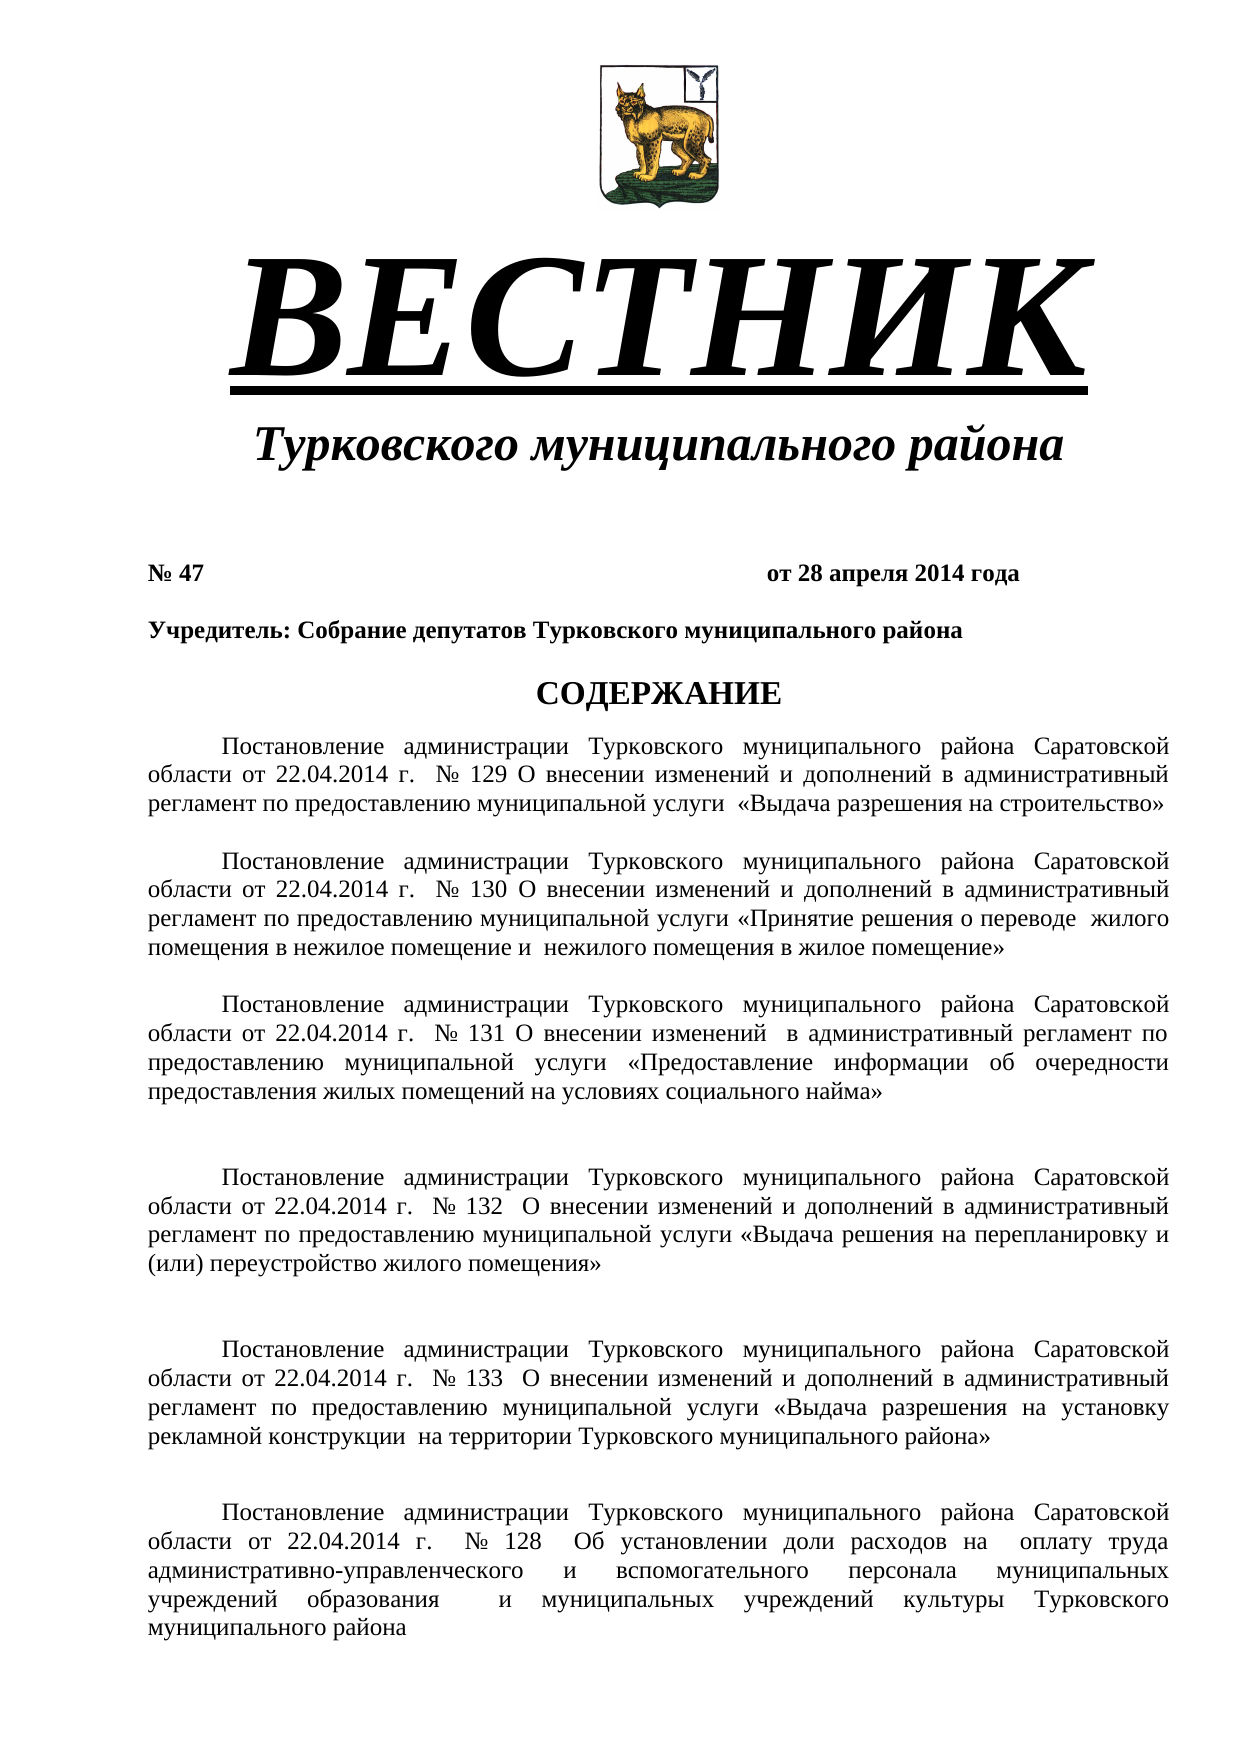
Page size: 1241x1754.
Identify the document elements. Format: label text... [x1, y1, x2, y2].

text Постановление администрации Турковского муниципального района Саратовской области от 22.04.2014 г. № 129 О внесении изменений и дополнений в административный регламент по предоставлению муниципальной услуги «Выдача разрешения на строительство» [148, 731, 1170, 817]
text Постановление администрации Турковского муниципального района Саратовской области от 22.04.2014 г. № 131 О внесении изменений в административный регламент по предоставлению муниципальной услуги «Предоставление информации об очередности предоставления жилых помещений на условиях социального найма» [148, 989, 1170, 1104]
text Турковского муниципального района [148, 414, 1170, 472]
text Постановление администрации Турковского муниципального района Саратовской области от 22.04.2014 г. № 128 Об установлении доли расходов на оплату труда административно-управленческого и вспомогательного персонала муниципальных учреждений образования и муниципальных учреждений культуры Турковского муниципального района [148, 1497, 1170, 1641]
text Учредитель: Собрание депутатов Турковского муниципального района [148, 615, 1170, 644]
text № 47 от 28 апреля 2014 года [148, 558, 1170, 587]
text Постановление администрации Турковского муниципального района Саратовской области от 22.04.2014 г. № 133 О внесении изменений и дополнений в административный регламент по предоставлению муниципальной услуги «Выдача разрешения на установку рекламной конструкции на территории Турковского муниципального района» [148, 1334, 1170, 1449]
text Постановление администрации Турковского муниципального района Саратовской области от 22.04.2014 г. № 132 О внесении изменений и дополнений в административный регламент по предоставлению муниципальной услуги «Выдача решения на перепланировку и (или) переустройство жилого помещения» [148, 1162, 1170, 1277]
text ВЕСТНИК [148, 210, 1170, 414]
text СОДЕРЖАНИЕ [148, 673, 1170, 712]
text Постановление администрации Турковского муниципального района Саратовской области от 22.04.2014 г. № 130 О внесении изменений и дополнений в административный регламент по предоставлению муниципальной услуги «Принятие решения о переводе жилого помещения в нежилое помещение и нежилого помещения в жилое помещение» [148, 846, 1170, 961]
